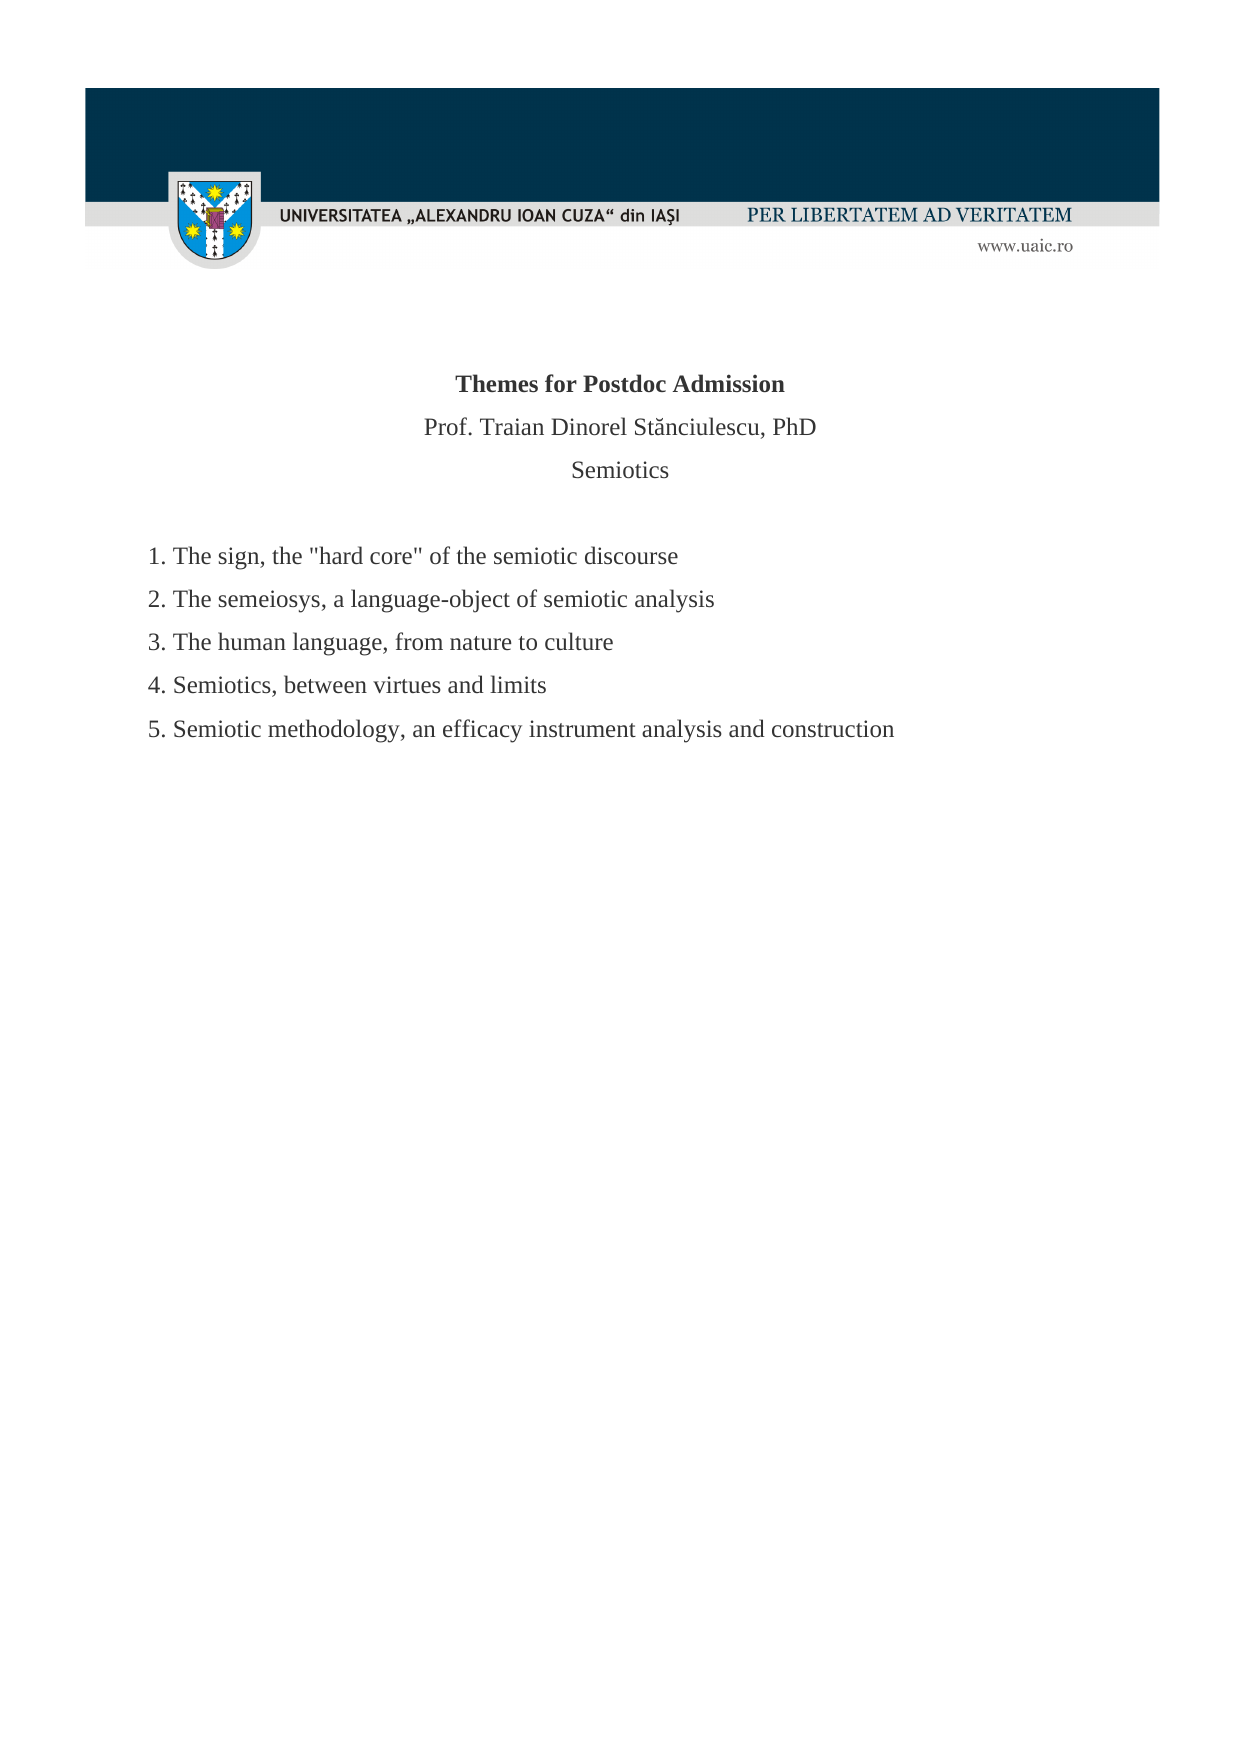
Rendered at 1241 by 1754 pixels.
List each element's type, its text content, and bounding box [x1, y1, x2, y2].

text 5. Semiotic methodology, an efficacy instrument analysis and construction [148, 714, 1093, 742]
text Themes for Postdoc Admission [148, 369, 1093, 397]
picture [85, 172, 1160, 269]
text Prof. Traian Dinorel Stănciulescu, PhD [148, 412, 1093, 441]
text 1. The sign, the "hard core" of the semiotic discourse [148, 541, 1093, 570]
text Semiotics [148, 455, 1093, 484]
text 4. Semiotics, between virtues and limits [148, 671, 1093, 699]
text 3. The human language, from nature to culture [148, 627, 1093, 656]
text 2. The semeiosys, a language-object of semiotic analysis [148, 584, 1093, 613]
